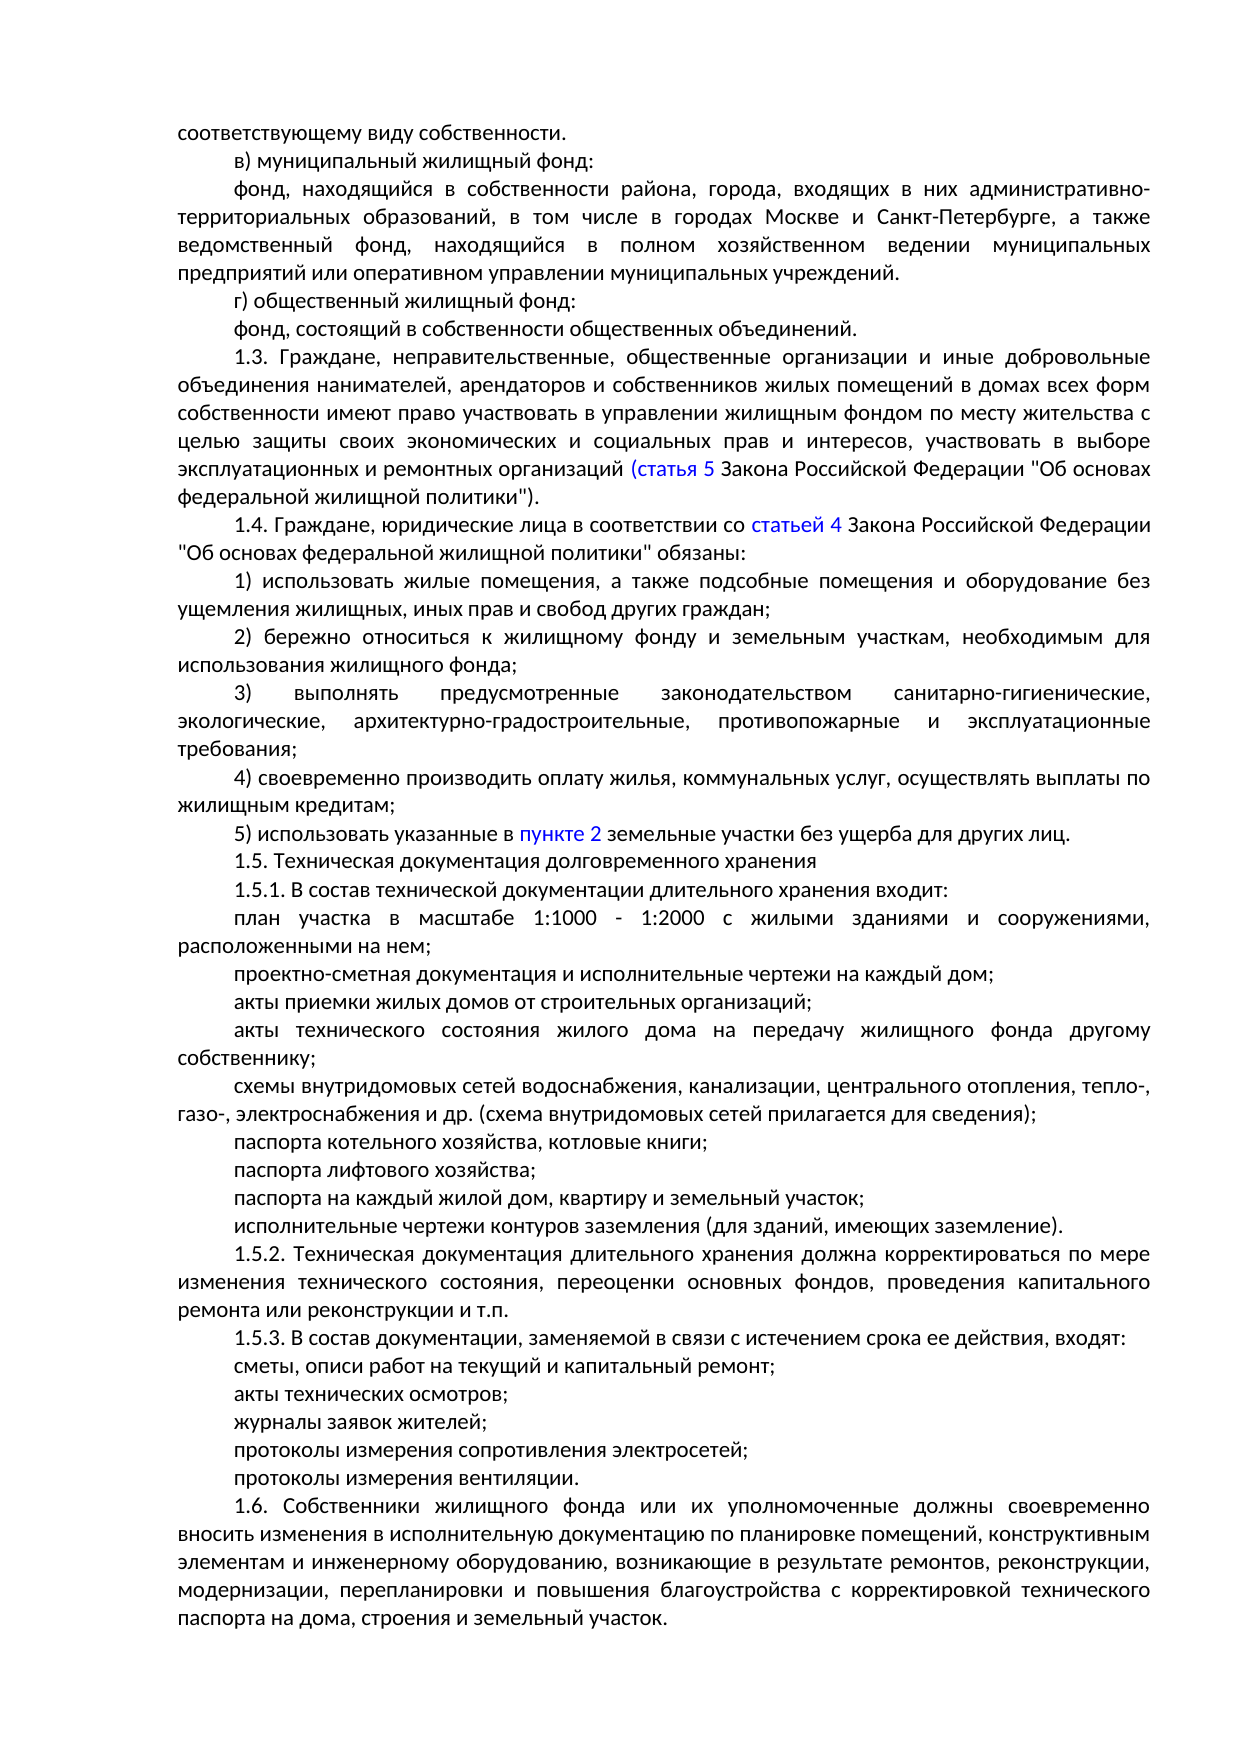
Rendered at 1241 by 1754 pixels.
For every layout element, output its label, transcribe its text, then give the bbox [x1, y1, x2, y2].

text акты технических осмотров; [177, 1379, 1152, 1407]
text проектно-сметная документация и исполнительные чертежи на каждый дом; [177, 959, 1152, 987]
text фонд, состоящий в собственности общественных объединений. [177, 314, 1152, 342]
text 1.5.3. В состав документации, заменяемой в связи с истечением срока ее действия, входят: [177, 1323, 1152, 1351]
text 1.5.1. В состав технической документации длительного хранения входит: [177, 875, 1152, 903]
text паспорта котельного хозяйства, котловые книги; [177, 1127, 1152, 1155]
text протоколы измерения сопротивления электросетей; [177, 1435, 1152, 1463]
text г) общественный жилищный фонд: [177, 286, 1152, 314]
text 1) использовать жилые помещения, а также подсобные помещения и оборудование без ущемления жилищных, иных прав и свобод других граждан; [177, 566, 1152, 622]
text 1.6. Собственники жилищного фонда или их уполномоченные должны своевременно вносить изменения в исполнительную документацию по планировке помещений, конструктивным элементам и инженерному оборудованию, возникающие в результате ремонтов, реконструкции, модернизации, перепланировки и повышения благоустройства с корректировкой технического паспорта на дома, строения и земельный участок. [177, 1491, 1152, 1631]
text журналы заявок жителей; [177, 1407, 1152, 1435]
text сметы, описи работ на текущий и капитальный ремонт; [177, 1351, 1152, 1379]
text схемы внутридомовых сетей водоснабжения, канализации, центрального отопления, тепло-, газо-, электроснабжения и др. (схема внутридомовых сетей прилагается для сведения); [177, 1071, 1152, 1127]
text 1.5.2. Техническая документация длительного хранения должна корректироваться по мере изменения технического состояния, переоценки основных фондов, проведения капитального ремонта или реконструкции и т.п. [177, 1239, 1152, 1323]
text 1.4. Граждане, юридические лица в соответствии со статьей 4 Закона Российской Федерации "Об основах федеральной жилищной политики" обязаны: [177, 510, 1152, 566]
text акты технического состояния жилого дома на передачу жилищного фонда другому собственнику; [177, 1015, 1152, 1071]
text план участка в масштабе 1:1000 - 1:2000 с жилыми зданиями и сооружениями, расположенными на нем; [177, 903, 1152, 959]
text в) муниципальный жилищный фонд: [177, 146, 1152, 174]
text 3) выполнять предусмотренные законодательством санитарно-гигиенические, экологические, архитектурно-градостроительные, противопожарные и эксплуатационные требования; [177, 678, 1152, 763]
text фонд, находящийся в собственности района, города, входящих в них административно-территориальных образований, в том числе в городах Москве и Санкт-Петербурге, а также ведомственный фонд, находящийся в полном хозяйственном ведении муниципальных предприятий или оперативном управлении муниципальных учреждений. [177, 174, 1152, 286]
text 1.3. Граждане, неправительственные, общественные организации и иные добровольные объединения нанимателей, арендаторов и собственников жилых помещений в домах всех форм собственности имеют право участвовать в управлении жилищным фондом по месту жительства с целью защиты своих экономических и социальных прав и интересов, участвовать в выборе эксплуатационных и ремонтных организаций (статья 5 Закона Российской Федерации "Об основах федеральной жилищной политики"). [177, 342, 1152, 510]
text 4) своевременно производить оплату жилья, коммунальных услуг, осуществлять выплаты по жилищным кредитам; [177, 763, 1152, 819]
text протоколы измерения вентиляции. [177, 1463, 1152, 1491]
text исполнительные чертежи контуров заземления (для зданий, имеющих заземление). [177, 1211, 1152, 1239]
text паспорта на каждый жилой дом, квартиру и земельный участок; [177, 1183, 1152, 1211]
text паспорта лифтового хозяйства; [177, 1155, 1152, 1183]
text акты приемки жилых домов от строительных организаций; [177, 987, 1152, 1015]
text 2) бережно относиться к жилищному фонду и земельным участкам, необходимым для использования жилищного фонда; [177, 622, 1152, 678]
text 5) использовать указанные в пункте 2 земельные участки без ущерба для других лиц. [177, 819, 1152, 847]
text 1.5. Техническая документация долговременного хранения [177, 847, 1152, 875]
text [177, 118, 1152, 146]
